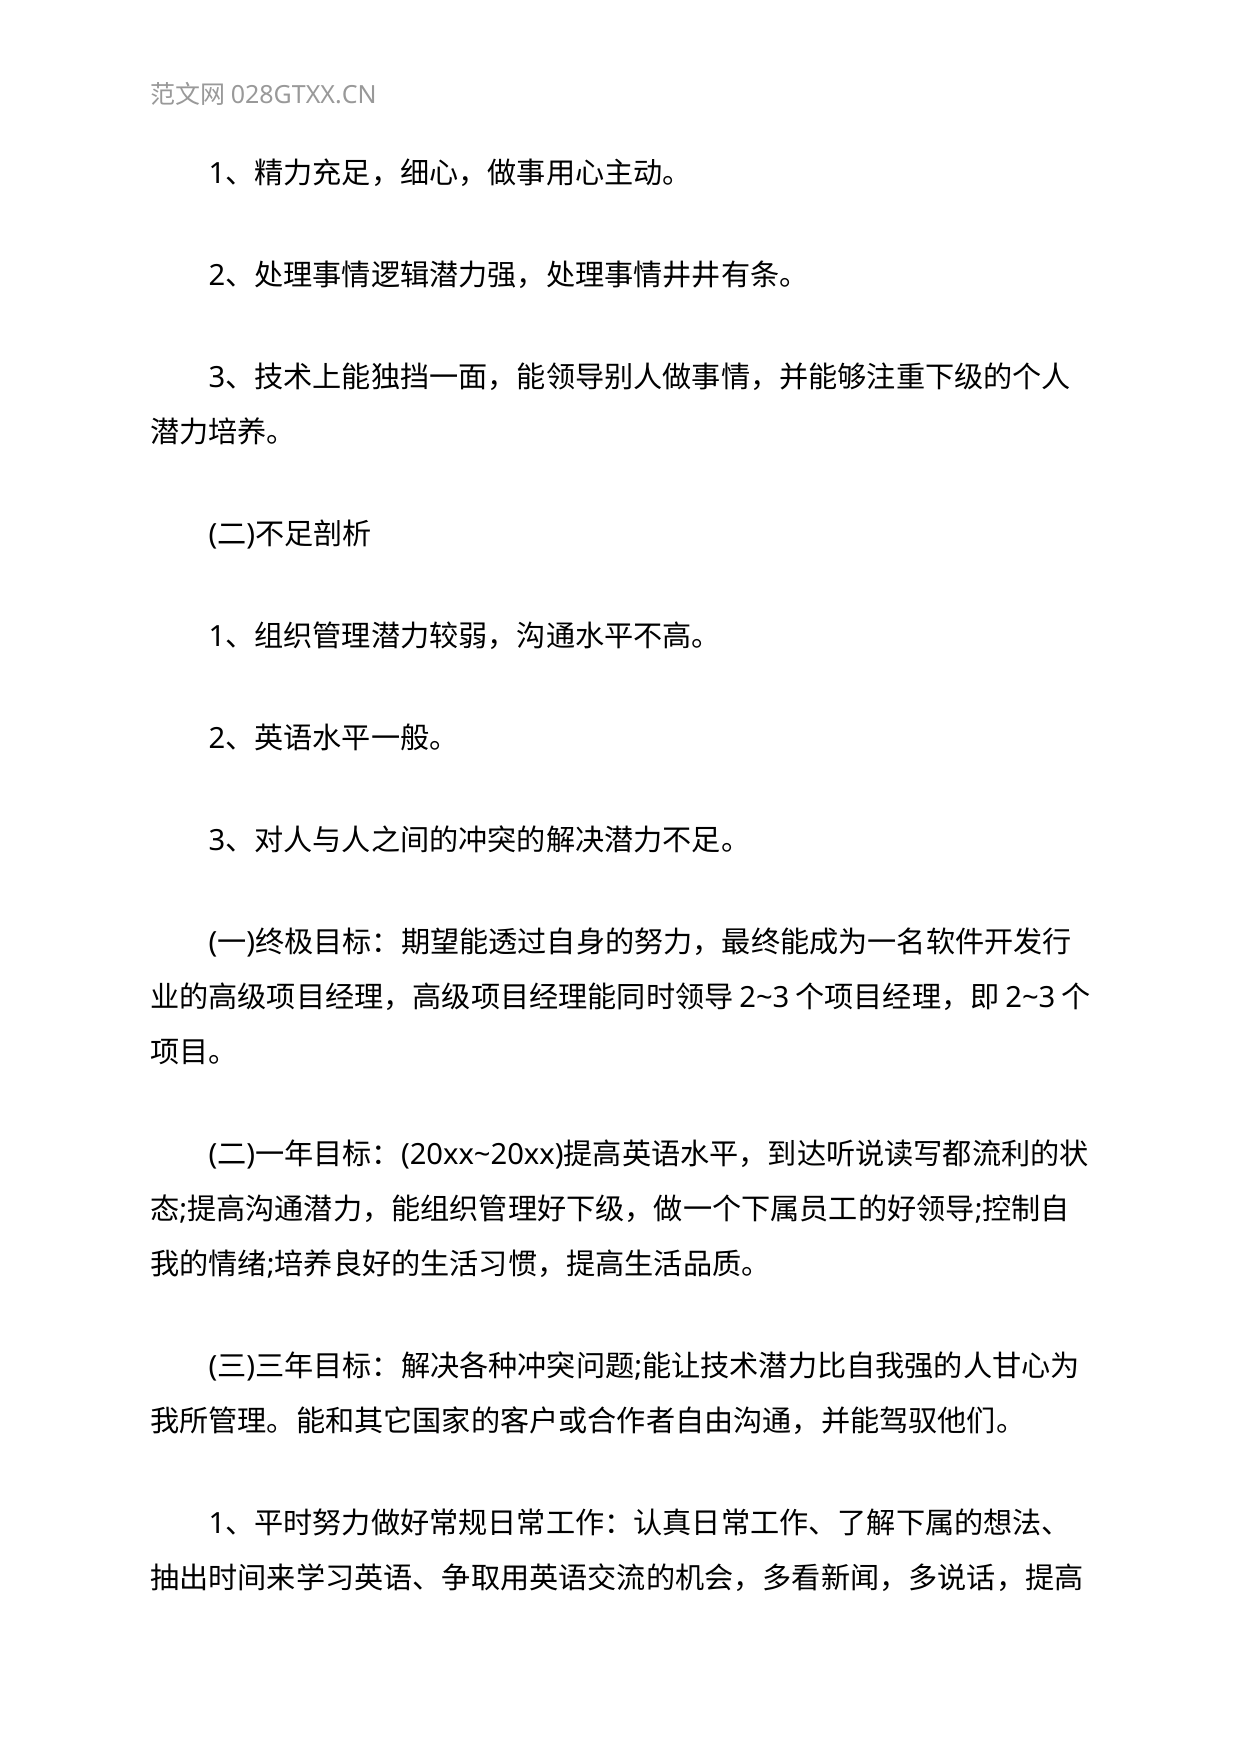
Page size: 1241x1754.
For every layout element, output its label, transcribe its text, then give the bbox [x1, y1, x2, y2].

text 2、处理事情逻辑潜力强，处理事情井井有条。 [150, 252, 1090, 294]
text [150, 1499, 1090, 1596]
text 1、精力充足，细心，做事用心主动。 [150, 150, 1090, 192]
text 3、技术上能独挡一面，能领导别人做事情，并能够注重下级的个人潜力培养。 [150, 354, 1090, 451]
text 3、对人与人之间的冲突的解决潜力不足。 [150, 817, 1090, 859]
text (三)三年目标：解决各种冲突问题;能让技术潜力比自我强的人甘心为我所管理。能和其它国家的客户或合作者自由沟通，并能驾驭他们。 [150, 1342, 1090, 1440]
text (一)终极目标：期望能透过自身的努力，最终能成为一名软件开发行业的高级项目经理，高级项目经理能同时领导2~3个项目经理，即2~3个项目。 [150, 919, 1090, 1071]
text 2、英语水平一般。 [150, 715, 1090, 757]
text 1、组织管理潜力较弱，沟通水平不高。 [150, 613, 1090, 655]
text (二)一年目标：(20xx~20xx)提高英语水平，到达听说读写都流利的状态;提高沟通潜力，能组织管理好下级，做一个下属员工的好领导;控制自我的情绪;培养良好的生活习惯，提高生活品质。 [150, 1130, 1090, 1283]
text (二)不足剖析 [150, 511, 1090, 553]
